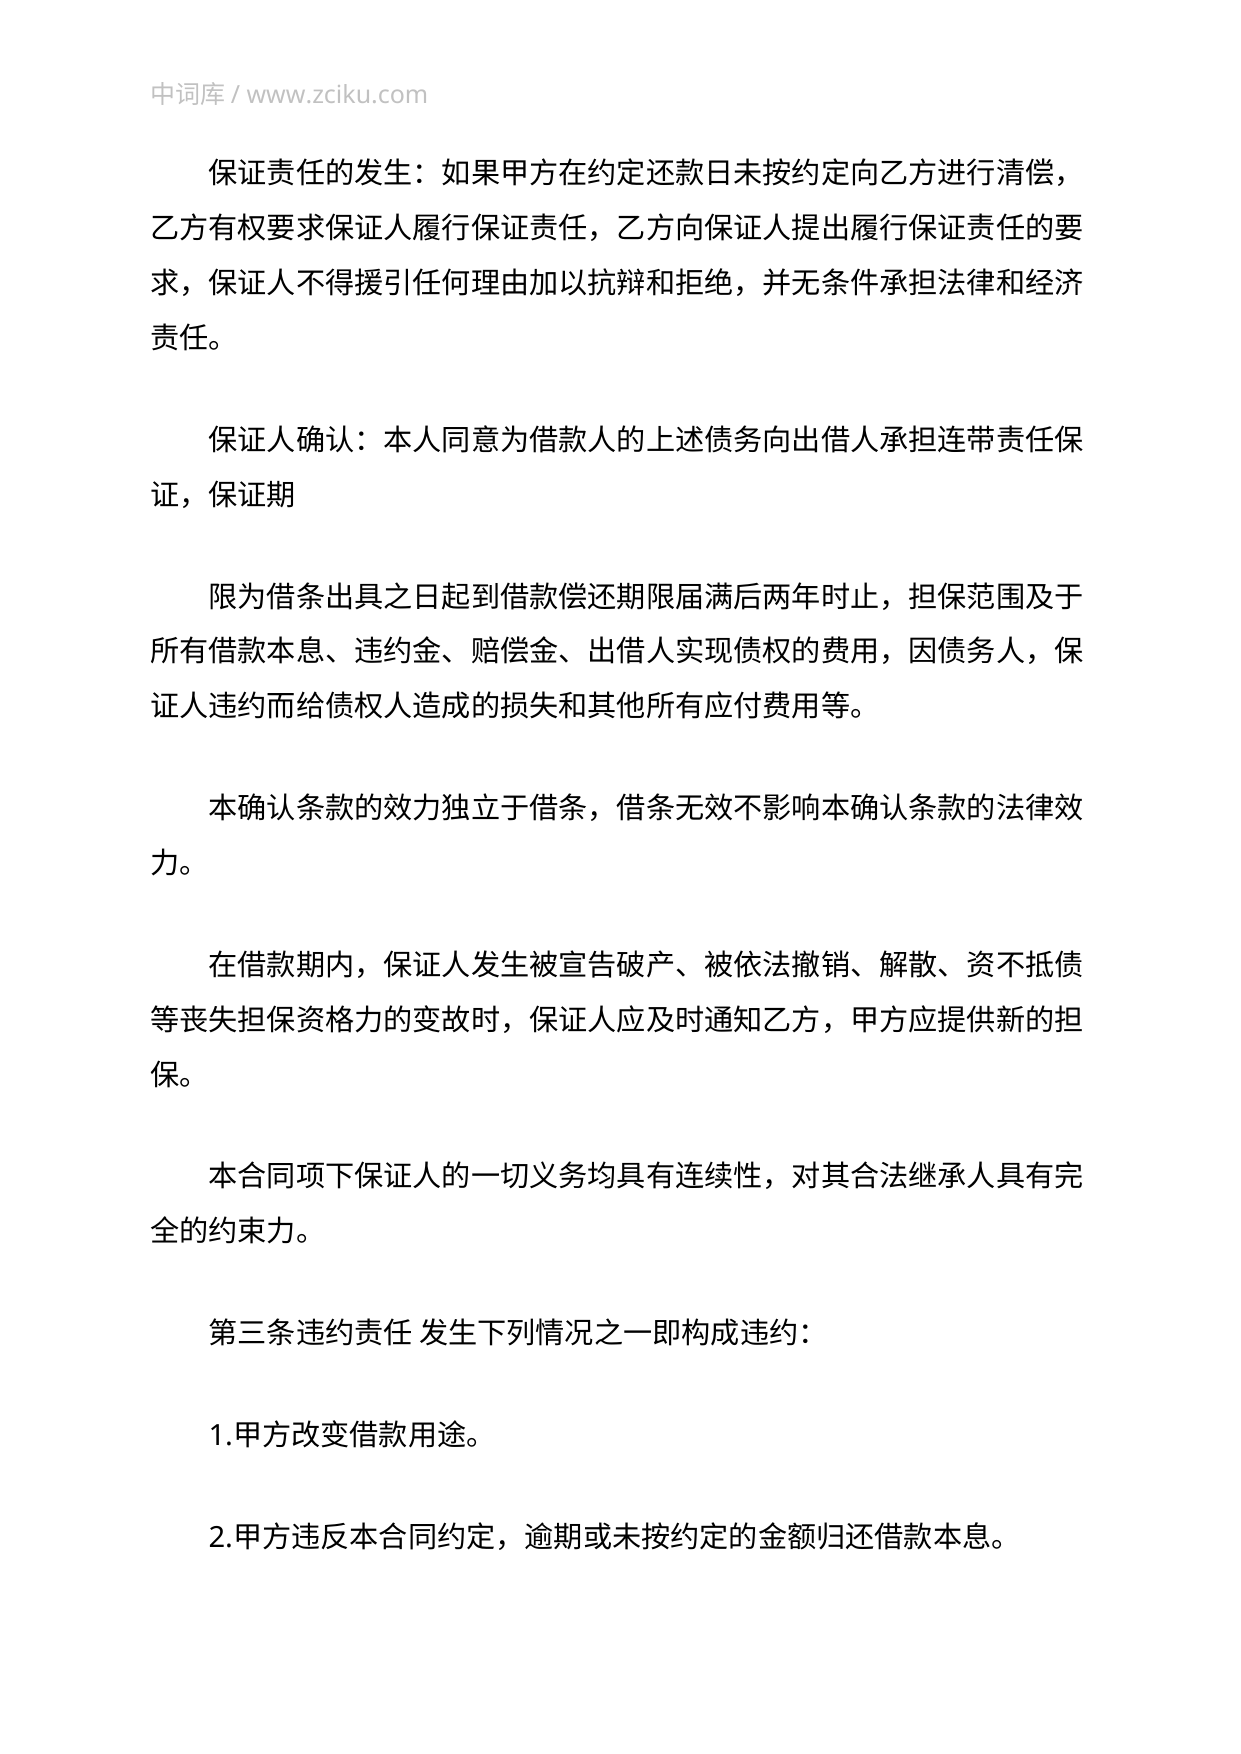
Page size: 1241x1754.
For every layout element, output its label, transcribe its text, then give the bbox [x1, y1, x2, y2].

text 本合同项下保证人的一切义务均具有连续性，对其合法继承人具有完全的约束力。 [150, 1153, 1090, 1250]
text 保证责任的发生：如果甲方在约定还款日未按约定向乙方进行清偿，乙方有权要求保证人履行保证责任，乙方向保证人提出履行保证责任的要求，保证人不得援引任何理由加以抗辩和拒绝，并无条件承担法律和经济责任。 [150, 150, 1090, 357]
text 保证人确认：本人同意为借款人的上述债务向出借人承担连带责任保证，保证期 [150, 416, 1090, 514]
text 本确认条款的效力独立于借条，借条无效不影响本确认条款的法律效力。 [150, 785, 1090, 882]
text 第三条违约责任 发生下列情况之一即构成违约： [150, 1309, 1090, 1352]
text 在借款期内，保证人发生被宣告破产、被依法撤销、解散、资不抵债等丧失担保资格力的变故时，保证人应及时通知乙方，甲方应提供新的担保。 [150, 941, 1090, 1093]
text 限为借条出具之日起到借款偿还期限届满后两年时止，担保范围及于所有借款本息、违约金、赔偿金、出借人实现债权的费用，因债务人，保证人违约而给债权人造成的损失和其他所有应付费用等。 [150, 573, 1090, 725]
text 1.甲方改变借款用途。 [150, 1411, 1090, 1454]
text 2.甲方违反本合同约定，逾期或未按约定的金额归还借款本息。 [150, 1513, 1090, 1556]
